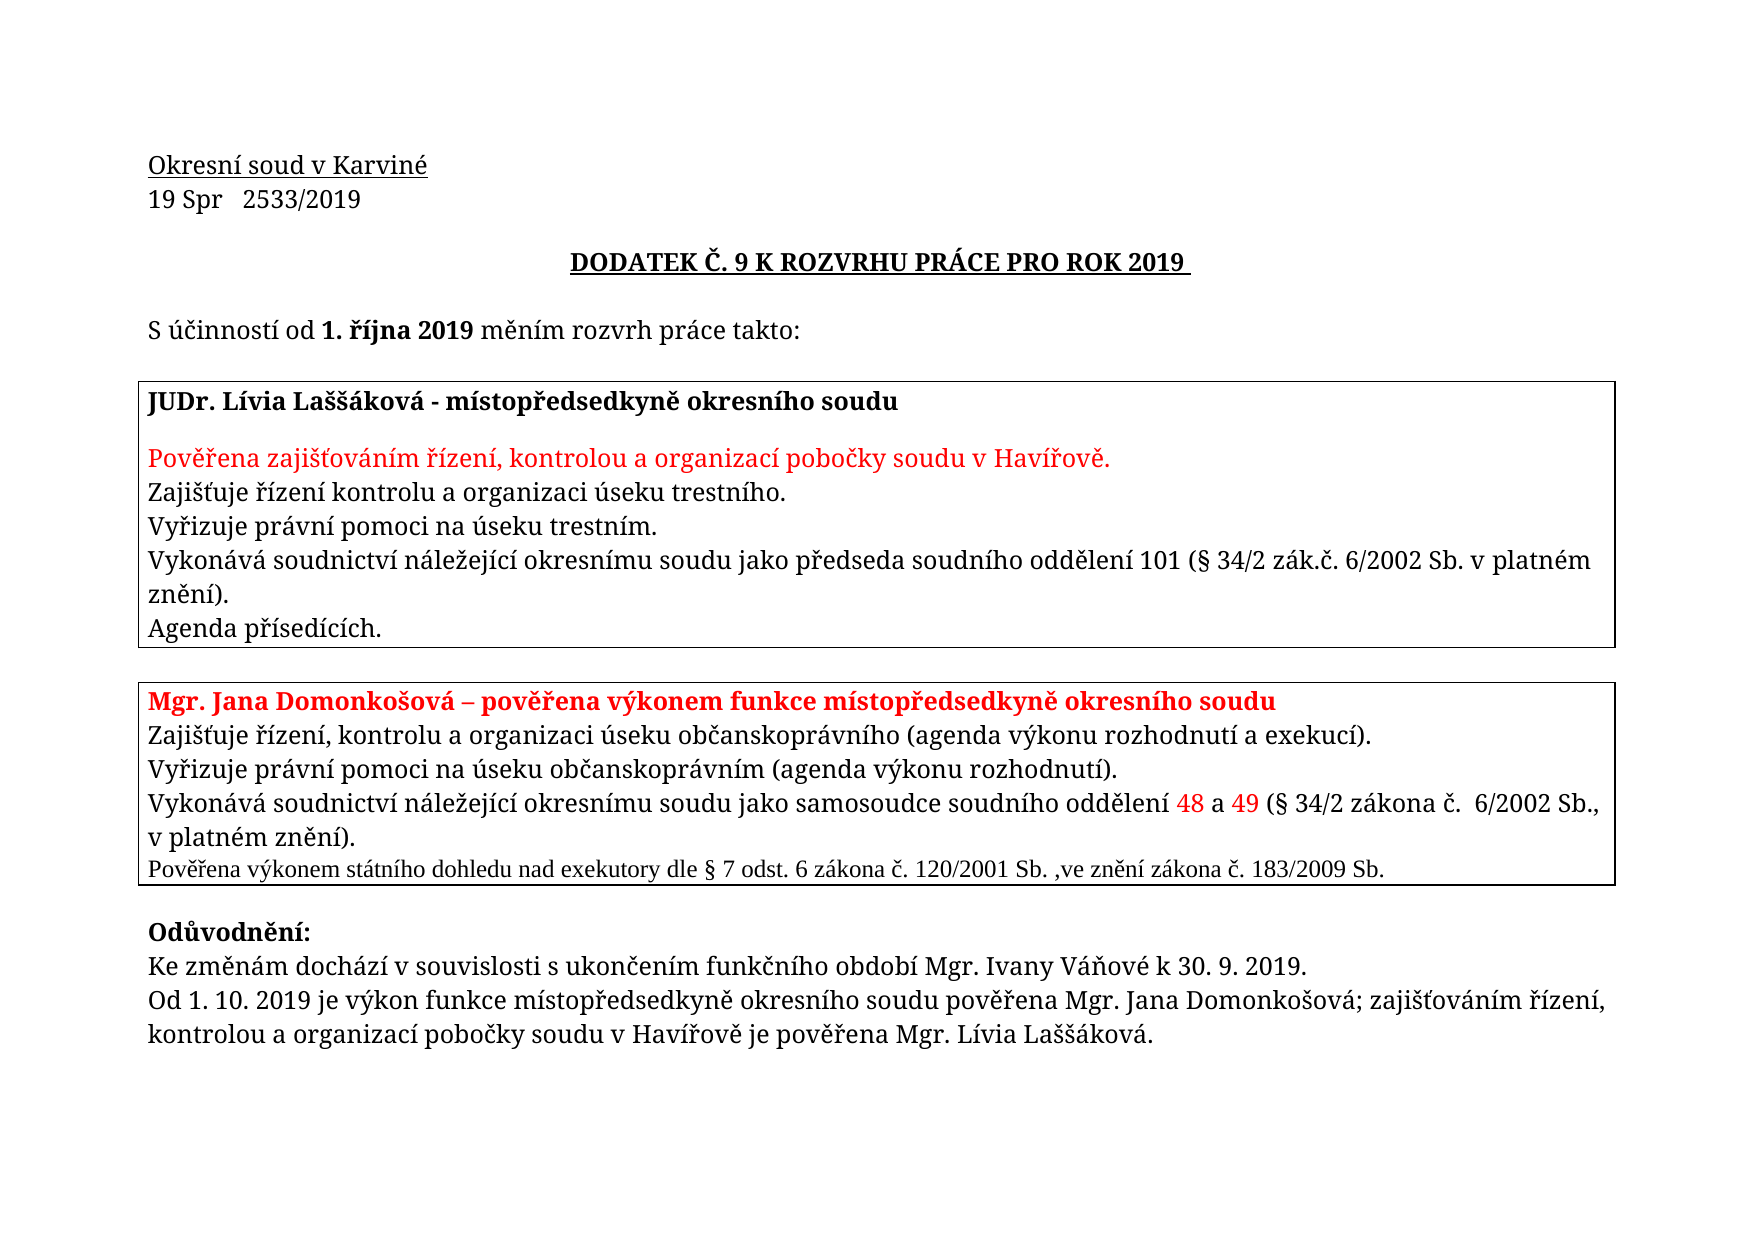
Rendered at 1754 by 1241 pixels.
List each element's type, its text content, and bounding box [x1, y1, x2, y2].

text S účinností od 1. října 2019 měním rozvrh práce takto: [148, 313, 1606, 347]
text Zajišťuje řízení, kontrolu a organizaci úseku občanskoprávního (agenda výkonu rozhodnutí a exekucí). [148, 717, 1606, 751]
text Odůvodnění: [148, 914, 1606, 948]
text Ke změnám dochází v souvislosti s ukončením funkčního období Mgr. Ivany Váňové k 30. 9. 2019. [148, 948, 1606, 982]
text Okresní soud v Karviné [148, 148, 1606, 182]
text Vykonává soudnictví náležející okresnímu soudu jako předseda soudního oddělení 101 (§ 34/2 zák.č. 6/2002 Sb. v platném znění). [148, 543, 1606, 608]
text Mgr. Jana Domonkošová – pověřena výkonem funkce místopředsedkyně okresního soudu [139, 683, 1614, 717]
text JUDr. Lívia Laššáková - místopředsedkyně okresního soudu [139, 382, 1614, 418]
text 19 Spr 2533/2019 [148, 182, 1606, 216]
text Pověřena výkonem státního dohledu nad exekutory dle § 7 odst. 6 zákona č. 120/2001 Sb. ,ve znění zákona č. 183/2009 Sb. [139, 853, 1614, 884]
text DODATEK Č. 9 K ROZVRHU PRÁCE PRO ROK 2019 [148, 244, 1606, 279]
text Vykonává soudnictví náležející okresnímu soudu jako samosoudce soudního oddělení 48 a 49 (§ 34/2 zákona č. 6/2002 Sb., v platném znění). [148, 786, 1606, 853]
text Vyřizuje právní pomoci na úseku občanskoprávním (agenda výkonu rozhodnutí). [148, 751, 1606, 786]
text Agenda přísedících. [139, 608, 1614, 647]
text Vyřizuje právní pomoci na úseku trestním. [148, 509, 1606, 543]
text Zajišťuje řízení kontrolu a organizaci úseku trestního. [148, 475, 1606, 509]
text Pověřena zajišťováním řízení, kontrolou a organizací pobočky soudu v Havířově. [148, 441, 1606, 475]
text Od 1. 10. 2019 je výkon funkce místopředsedkyně okresního soudu pověřena Mgr. Jana Domonkošová; zajišťováním řízení, kontrolou a organizací pobočky soudu v Havířově je pověřena Mgr. Lívia Laššáková. [148, 982, 1606, 1051]
